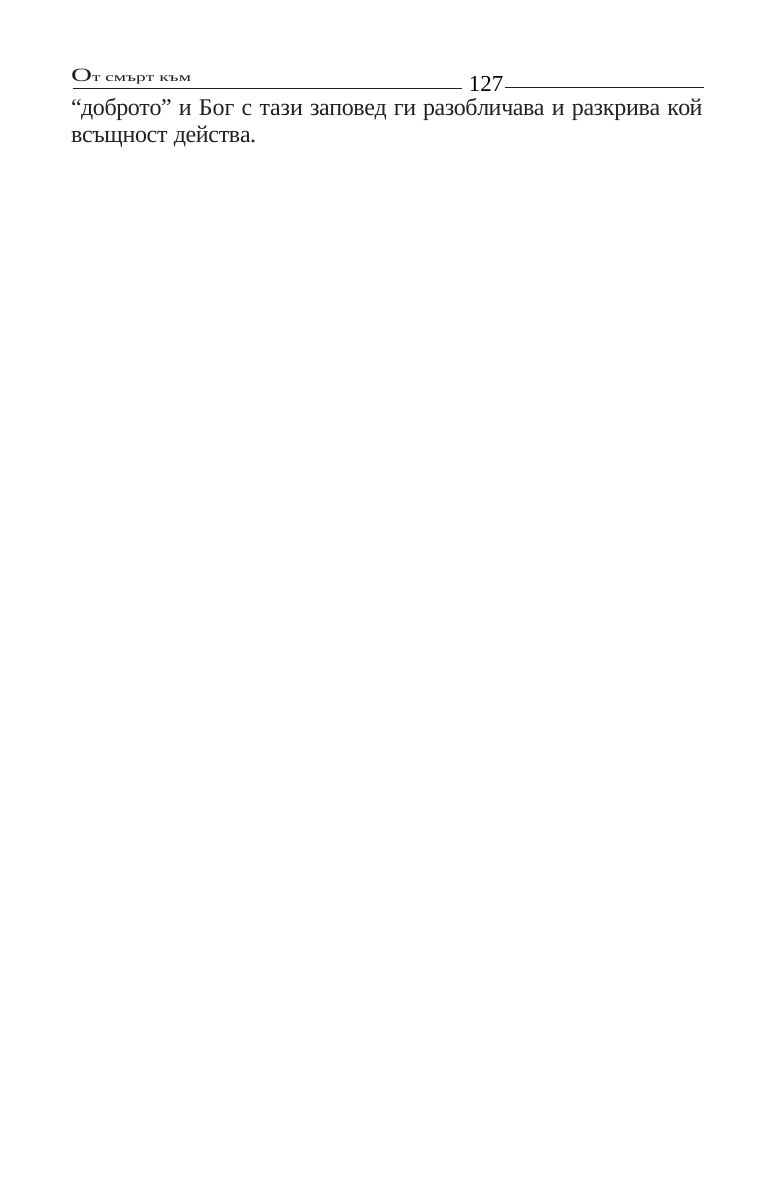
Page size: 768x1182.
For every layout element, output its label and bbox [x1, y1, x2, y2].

text [71, 94, 703, 148]
